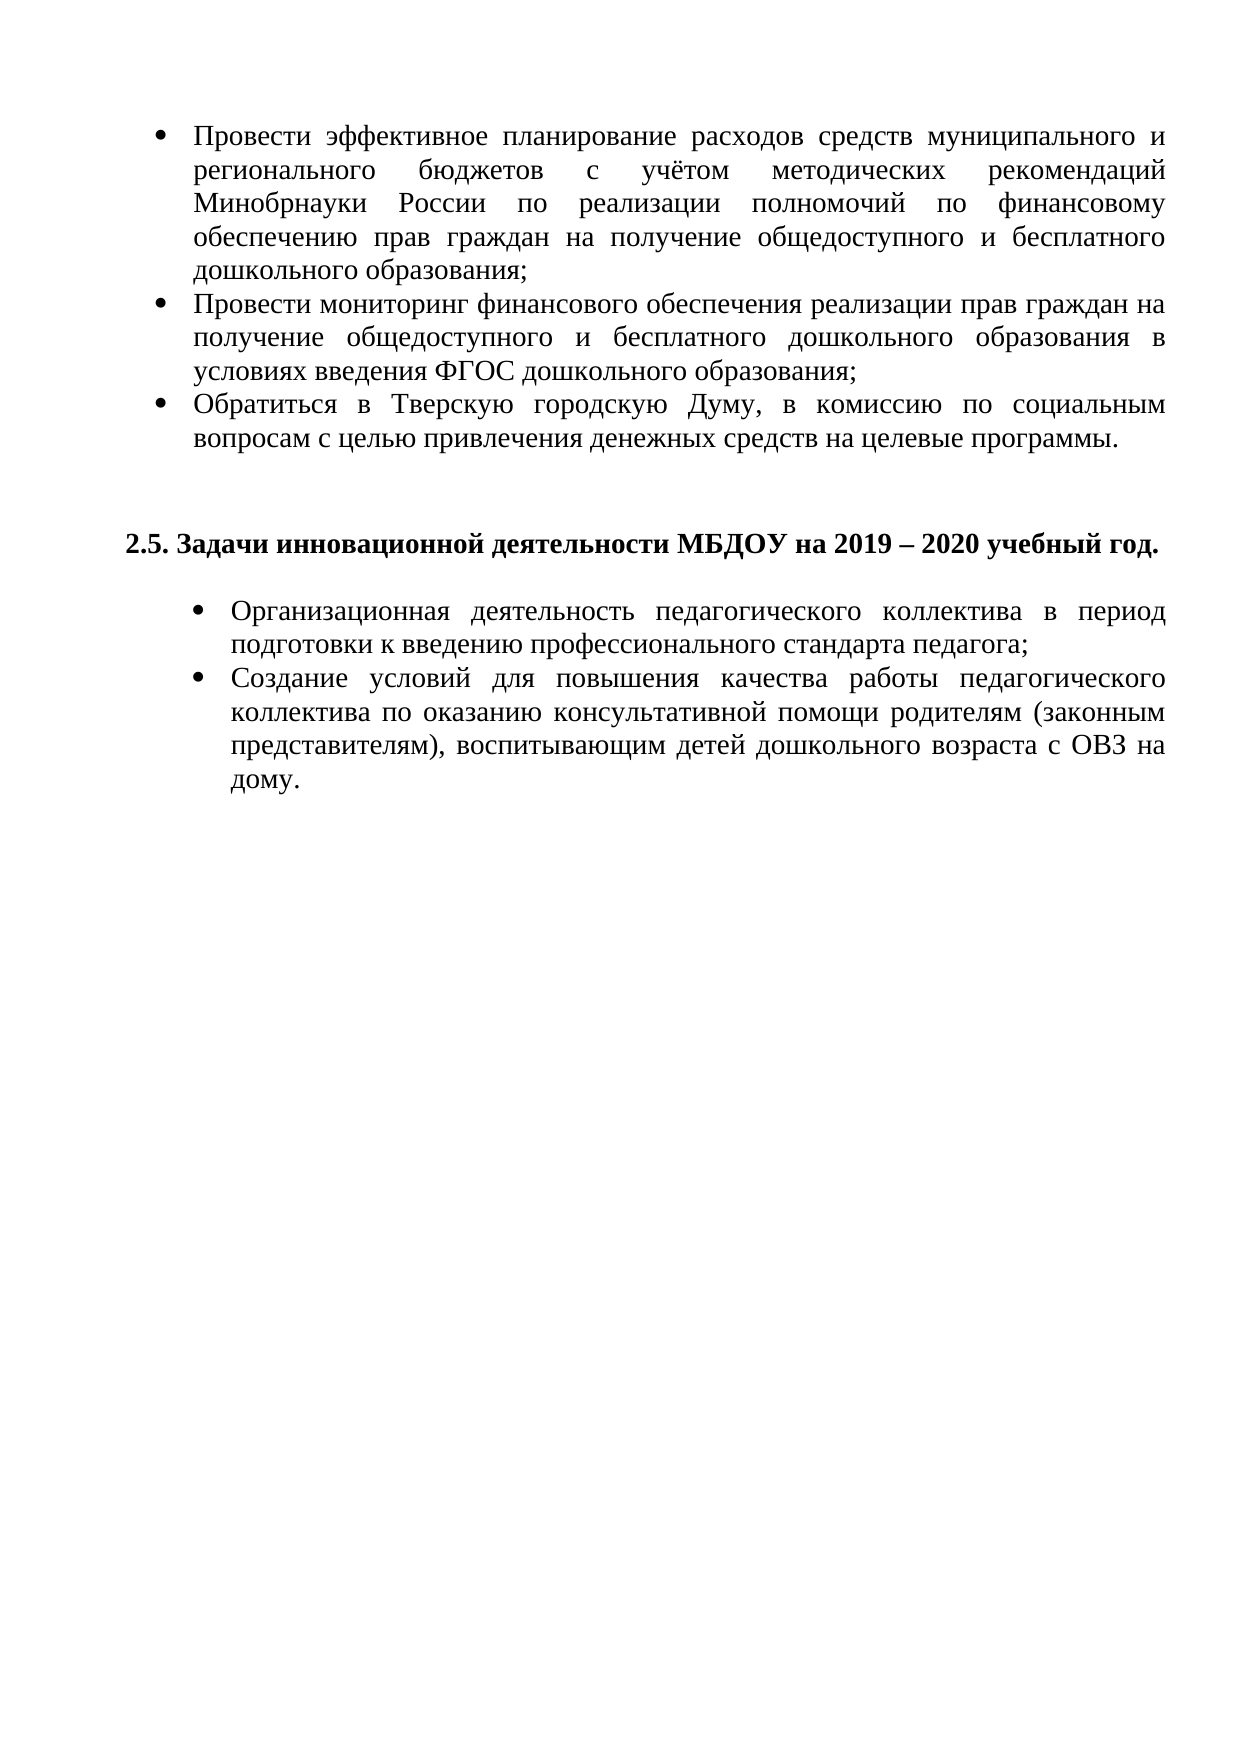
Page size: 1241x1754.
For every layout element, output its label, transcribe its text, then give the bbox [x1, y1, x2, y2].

list Провести мониторинг финансового обеспечения реализации прав граждан на получение общедоступного и бесплатного дошкольного образования в условиях введения ФГОС дошкольного образования; [156, 286, 1167, 387]
list Обратиться в Тверскую городскую Думу, в комиссию по социальным вопросам с целью привлечения денежных средств на целевые программы. [156, 387, 1167, 454]
list Провести эффективное планирование расходов средств муниципального и регионального бюджетов с учётом методических рекомендаций Минобрнауки России по реализации полномочий по финансовому обеспечению прав граждан на получение общедоступного и бесплатного дошкольного образования; [156, 118, 1167, 286]
list Создание условий для повышения качества работы педагогического коллектива по оказанию консультативной помощи родителям (законным представителям), воспитывающим детей дошкольного возраста с ОВЗ на дому. [193, 660, 1167, 794]
list Организационная деятельность педагогического коллектива в период подготовки к введению профессионального стандарта педагога; [193, 593, 1167, 660]
text 2.5. Задачи инновационной деятельности МБДОУ на 2019 – 2020 учебный год. [118, 526, 1167, 559]
